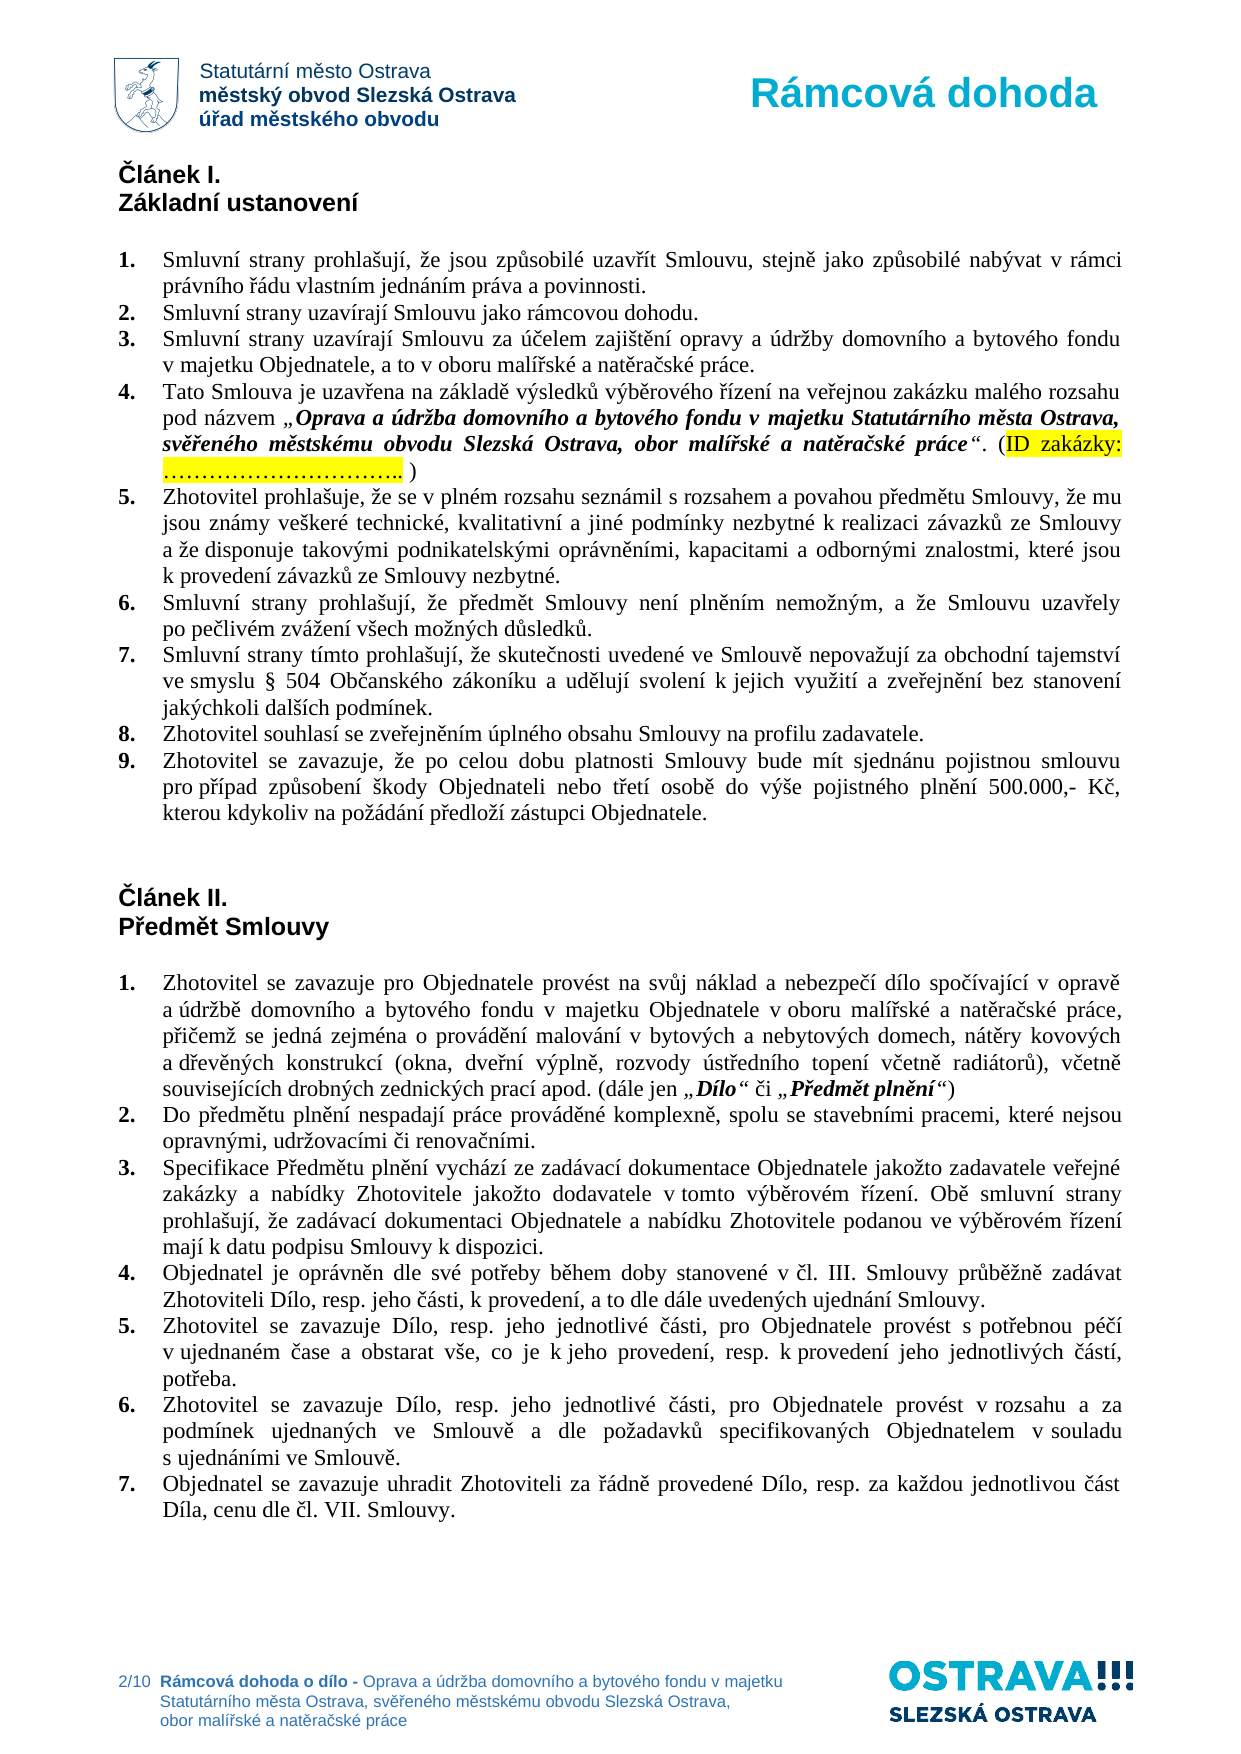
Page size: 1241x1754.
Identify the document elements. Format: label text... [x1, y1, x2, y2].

list Objednatel je oprávněn dle své potřeby během doby stanovené v čl. III. Smlouvy průběžně zadávat Zhotoviteli Dílo, resp. jeho části, k provedení, a to dle dále uvedených ujednání Smlouvy. [118, 1259, 1122, 1312]
list Smluvní strany prohlašují, že jsou způsobilé uzavřít Smlouvu, stejně jako způsobilé nabývat v rámci právního řádu vlastním jednáním práva a povinnosti. [118, 246, 1122, 299]
list Smluvní strany uzavírají Smlouvu za účelem zajištění opravy a údržby domovního a bytového fondu v majetku Objednatele, a to v oboru malířské a natěračské práce. [118, 325, 1122, 378]
list Objednatel se zavazuje uhradit Zhotoviteli za řádně provedené Dílo, resp. za každou jednotlivou část Díla, cenu dle čl. VII. Smlouvy. [118, 1470, 1122, 1523]
list Zhotovitel se zavazuje pro Objednatele provést na svůj náklad a nebezpečí dílo spočívající v opravě a údržbě domovního a bytového fondu v majetku Objednatele v oboru malířské a natěračské práce, přičemž se jedná zejména o provádění malování v bytových a nebytových domech, nátěry kovových a dřevěných konstrukcí (okna, dveřní výplně, rozvody ústředního topení včetně radiátorů), včetně souvisejících drobných zednických prací apod. (dále jen „Dílo“ či „Předmět plnění“) [118, 969, 1122, 1101]
text Článek I. [118, 160, 1122, 188]
picture [889, 1661, 1133, 1722]
list Zhotovitel prohlašuje, že se v plném rozsahu seznámil s rozsahem a povahou předmětu Smlouvy, že mu jsou známy veškeré technické, kvalitativní a jiné podmínky nezbytné k realizaci závazků ze Smlouvy a že disponuje takovými podnikatelskými oprávněními, kapacitami a odbornými znalostmi, které jsou k provedení závazků ze Smlouvy nezbytné. [118, 483, 1122, 588]
text Článek II. [118, 883, 1122, 912]
list Zhotovitel souhlasí se zveřejněním úplného obsahu Smlouvy na profilu zadavatele. [118, 720, 1122, 747]
list Zhotovitel se zavazuje Dílo, resp. jeho jednotlivé části, pro Objednatele provést v rozsahu a za podmínek ujednaných ve Smlouvě a dle požadavků specifikovaných Objednatelem v souladu s ujednáními ve Smlouvě. [118, 1391, 1122, 1470]
list Zhotovitel se zavazuje Dílo, resp. jeho jednotlivé části, pro Objednatele provést s potřebnou péčí v ujednaném čase a obstarat vše, co je k jeho provedení, resp. k provedení jeho jednotlivých částí, potřeba. [118, 1312, 1122, 1391]
text Předmět Smlouvy [118, 912, 1122, 941]
picture [113, 57, 180, 133]
list Zhotovitel se zavazuje, že po celou dobu platnosti Smlouvy bude mít sjednánu pojistnou smlouvu pro případ způsobení škody Objednateli nebo třetí osobě do výše pojistného plnění 500.000,- Kč, kterou kdykoliv na požádání předloží zástupci Objednatele. [118, 747, 1122, 826]
list Smluvní strany prohlašují, že předmět Smlouvy není plněním nemožným, a že Smlouvu uzavřely po pečlivém zvážení všech možných důsledků. [118, 588, 1122, 641]
list Do předmětu plnění nespadají práce prováděné komplexně, spolu se stavebními pracemi, které nejsou opravnými, udržovacími či renovačními. [118, 1101, 1122, 1154]
list Smluvní strany tímto prohlašují, že skutečnosti uvedené ve Smlouvě nepovažují za obchodní tajemství ve smyslu § 504 Občanského zákoníku a udělují svolení k jejich využití a zveřejnění bez stanovení jakýchkoli dalších podmínek. [118, 641, 1122, 720]
list Specifikace Předmětu plnění vychází ze zadávací dokumentace Objednatele jakožto zadavatele veřejné zakázky a nabídky Zhotovitele jakožto dodavatele v tomto výběrovém řízení. Obě smluvní strany prohlašují, že zadávací dokumentaci Objednatele a nabídku Zhotovitele podanou ve výběrovém řízení mají k datu podpisu Smlouvy k dispozici. [118, 1154, 1122, 1259]
text Základní ustanovení [118, 188, 1122, 217]
list Smluvní strany uzavírají Smlouvu jako rámcovou dohodu. [118, 299, 1122, 325]
list Tato Smlouva je uzavřena na základě výsledků výběrového řízení na veřejnou zakázku malého rozsahu pod názvem „Oprava a údržba domovního a bytového fondu v majetku Statutárního města Ostrava, svěřeného městskému obvodu Slezská Ostrava, obor malířské a natěračské práce“. (ID zakázky: ………………………….. ) [118, 378, 1122, 483]
